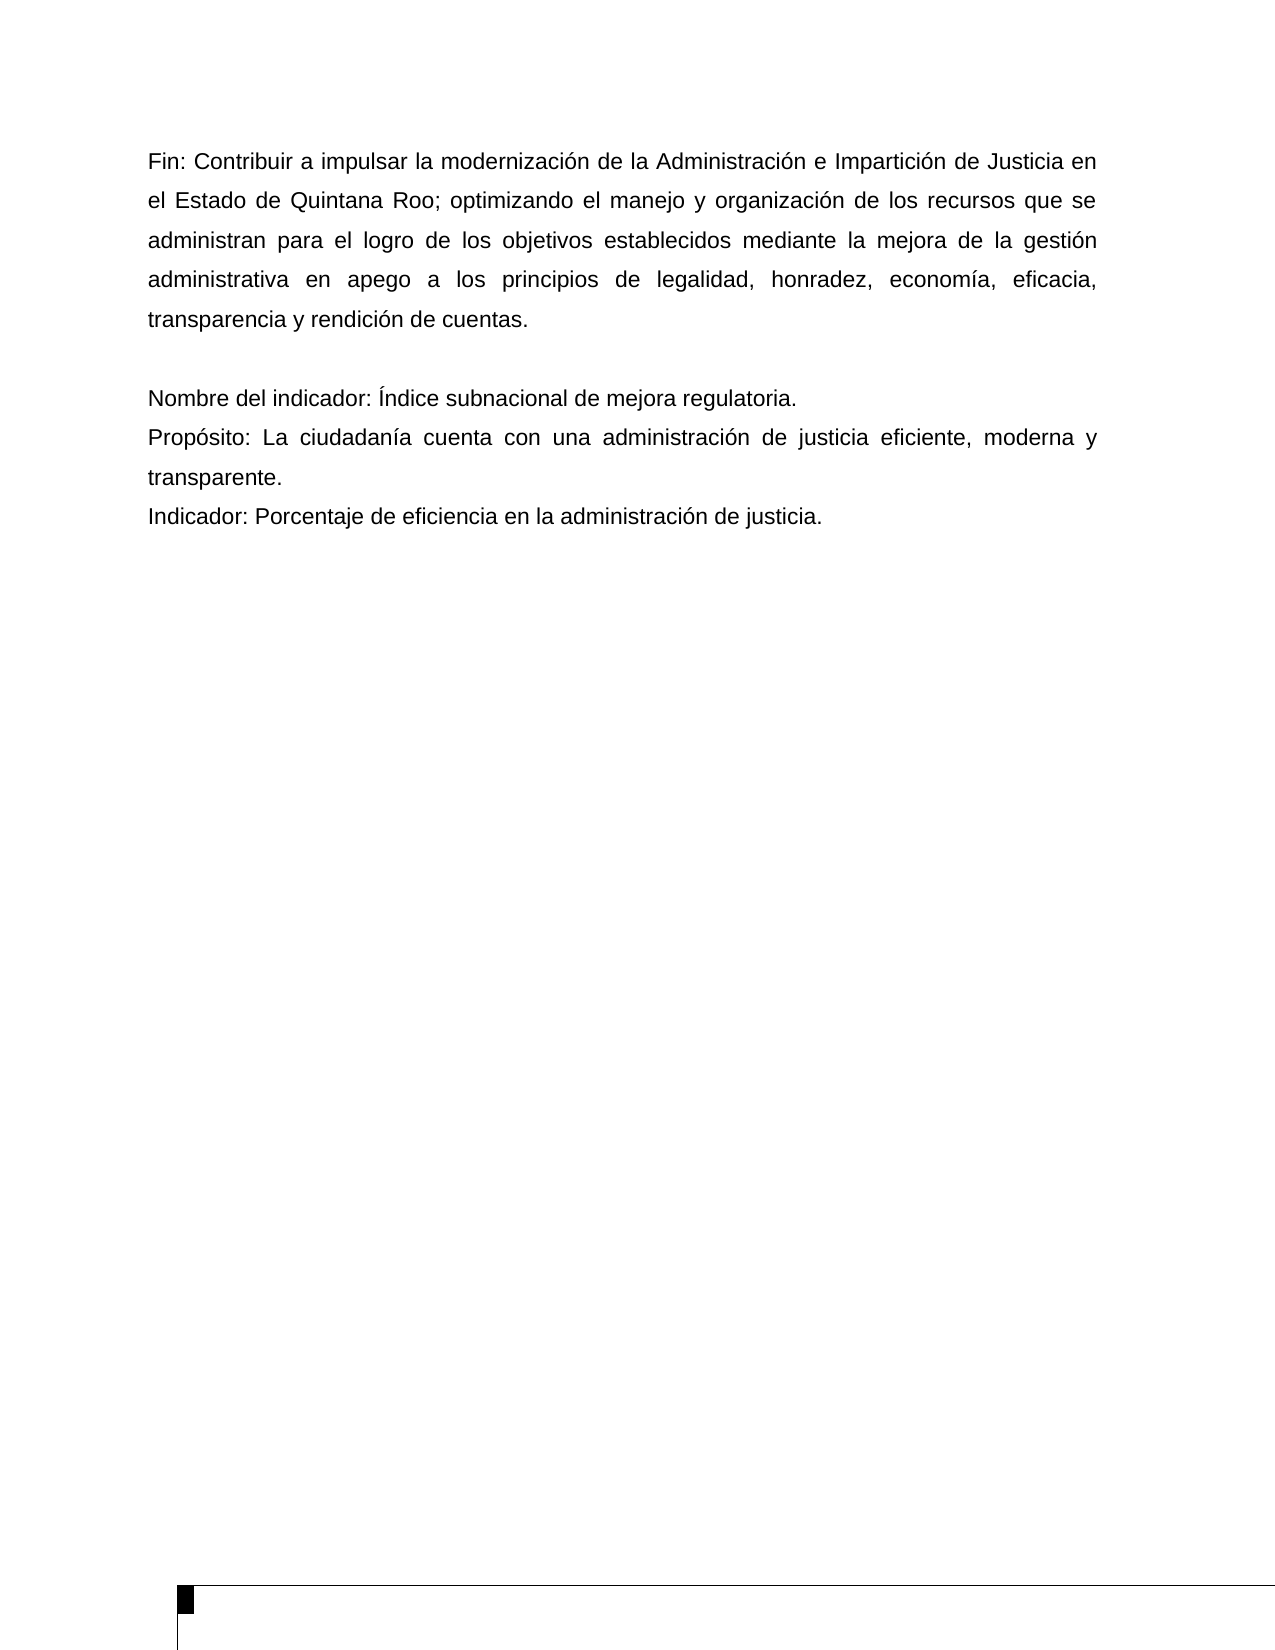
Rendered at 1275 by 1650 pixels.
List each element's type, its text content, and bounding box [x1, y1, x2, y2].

text Nombre del indicador: Índice subnacional de mejora regulatoria. [148, 384, 1098, 411]
text Indicador: Porcentaje de eficiencia en la administración de justicia. [148, 503, 1098, 529]
text Propósito: La ciudadanía cuenta con una administración de justicia eficiente, moderna y transparente. [148, 424, 1098, 490]
text Fin: Contribuir a impulsar la modernización de la Administración e Impartición de Justicia en el Estado de Quintana Roo; optimizando el manejo y organización de los recursos que se administran para el logro de los objetivos establecidos mediante la mejora de la gestión administrativa en apego a los principios de legalidad, honradez, economía, eficacia, transparencia y rendición de cuentas. [148, 148, 1098, 332]
picture [178, 1586, 1275, 1650]
